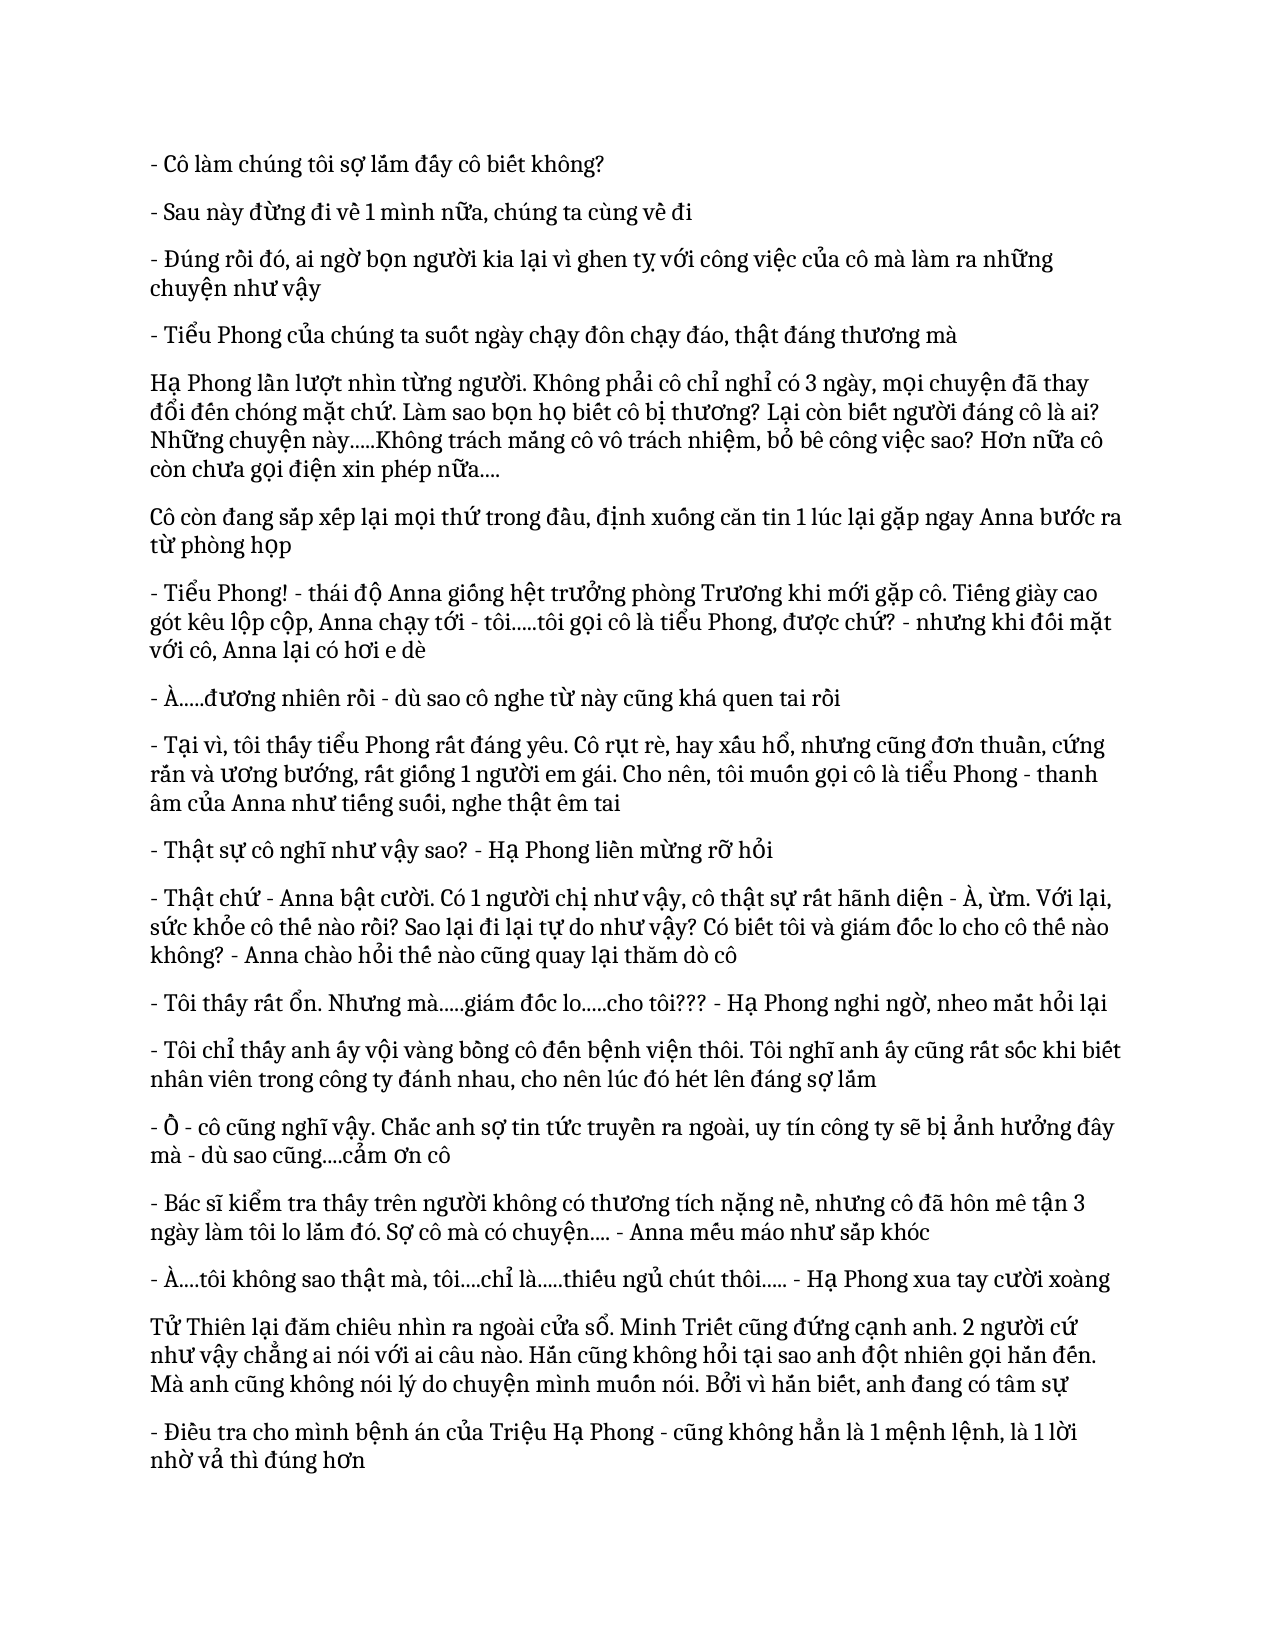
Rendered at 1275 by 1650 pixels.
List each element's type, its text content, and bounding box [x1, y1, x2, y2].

text - Điều tra cho mình bệnh án của Triệu Hạ Phong - cũng không hẳn là 1 mệnh lệnh, là 1 lời nhờ vả thì đúng hơn [150, 1417, 1125, 1475]
text Hạ Phong lần lượt nhìn từng người. Không phải cô chỉ nghỉ có 3 ngày, mọi chuyện đã thay đổi đến chóng mặt chứ. Làm sao bọn họ biết cô bị thương? Lại còn biết người đáng cô là ai? Những chuyện này.....Không trách mắng cô vô trách nhiệm, bỏ bê công việc sao? Hơn nữa cô còn chưa gọi điện xin phép nữa.... [150, 369, 1125, 484]
text - Cô làm chúng tôi sợ lắm đấy cô biết không? [150, 150, 1125, 179]
text - Tại vì, tôi thấy tiểu Phong rất đáng yêu. Cô rụt rè, hay xấu hổ, nhưng cũng đơn thuần, cứng rắn và ương bướng, rất giống 1 người em gái. Cho nên, tôi muốn gọi cô là tiểu Phong - thanh âm của Anna như tiếng suối, nghe thật êm tai [150, 731, 1125, 817]
text - Ồ - cô cũng nghĩ vậy. Chắc anh sợ tin tức truyền ra ngoài, uy tín công ty sẽ bị ảnh hưởng đây mà - dù sao cũng....cảm ơn cô [150, 1112, 1125, 1170]
text - Tôi thấy rất ổn. Nhưng mà.....giám đốc lo.....cho tôi??? - Hạ Phong nghi ngờ, nheo mắt hỏi lại [150, 989, 1125, 1017]
text Cô còn đang sắp xếp lại mọi thứ trong đầu, định xuống căn tin 1 lúc lại gặp ngay Anna bước ra từ phòng họp [150, 502, 1125, 560]
text - À....tôi không sao thật mà, tôi....chỉ là.....thiếu ngủ chút thôi..... - Hạ Phong xua tay cười xoàng [150, 1265, 1125, 1294]
text - Sau này đừng đi về 1 mình nữa, chúng ta cùng về đi [150, 197, 1125, 226]
text Tử Thiên lại đăm chiêu nhìn ra ngoài cửa sổ. Minh Triết cũng đứng cạnh anh. 2 người cứ như vậy chẳng ai nói với ai câu nào. Hắn cũng không hỏi tại sao anh đột nhiên gọi hắn đến. Mà anh cũng không nói lý do chuyện mình muốn nói. Bởi vì hắn biết, anh đang có tâm sự [150, 1312, 1125, 1399]
text - Tiểu Phong! - thái độ Anna giống hệt trưởng phòng Trương khi mới gặp cô. Tiếng giày cao gót kêu lộp cộp, Anna chạy tới - tôi.....tôi gọi cô là tiểu Phong, được chứ? - nhưng khi đối mặt với cô, Anna lại có hơi e dè [150, 579, 1125, 665]
text - À.....đương nhiên rồi - dù sao cô nghe từ này cũng khá quen tai rồi [150, 684, 1125, 712]
text - Bác sĩ kiểm tra thấy trên người không có thương tích nặng nề, nhưng cô đã hôn mê tận 3 ngày làm tôi lo lắm đó. Sợ cô mà có chuyện.... - Anna mếu máo như sắp khóc [150, 1189, 1125, 1246]
text - Tôi chỉ thấy anh ấy vội vàng bồng cô đến bệnh viện thôi. Tôi nghĩ anh ấy cũng rất sốc khi biết nhân viên trong công ty đánh nhau, cho nên lúc đó hét lên đáng sợ lắm [150, 1036, 1125, 1094]
text - Thật chứ - Anna bật cười. Có 1 người chị như vậy, cô thật sự rất hãnh diện - À, ừm. Với lại, sức khỏe cô thế nào rồi? Sao lại đi lại tự do như vậy? Có biết tôi và giám đốc lo cho cô thế nào không? - Anna chào hỏi thế nào cũng quay lại thăm dò cô [150, 884, 1125, 970]
text - Tiểu Phong của chúng ta suốt ngày chạy đôn chạy đáo, thật đáng thương mà [150, 321, 1125, 350]
text - Thật sự cô nghĩ như vậy sao? - Hạ Phong liền mừng rỡ hỏi [150, 836, 1125, 865]
text - Đúng rồi đó, ai ngờ bọn người kia lại vì ghen tỵ với công việc của cô mà làm ra những chuyện như vậy [150, 245, 1125, 302]
